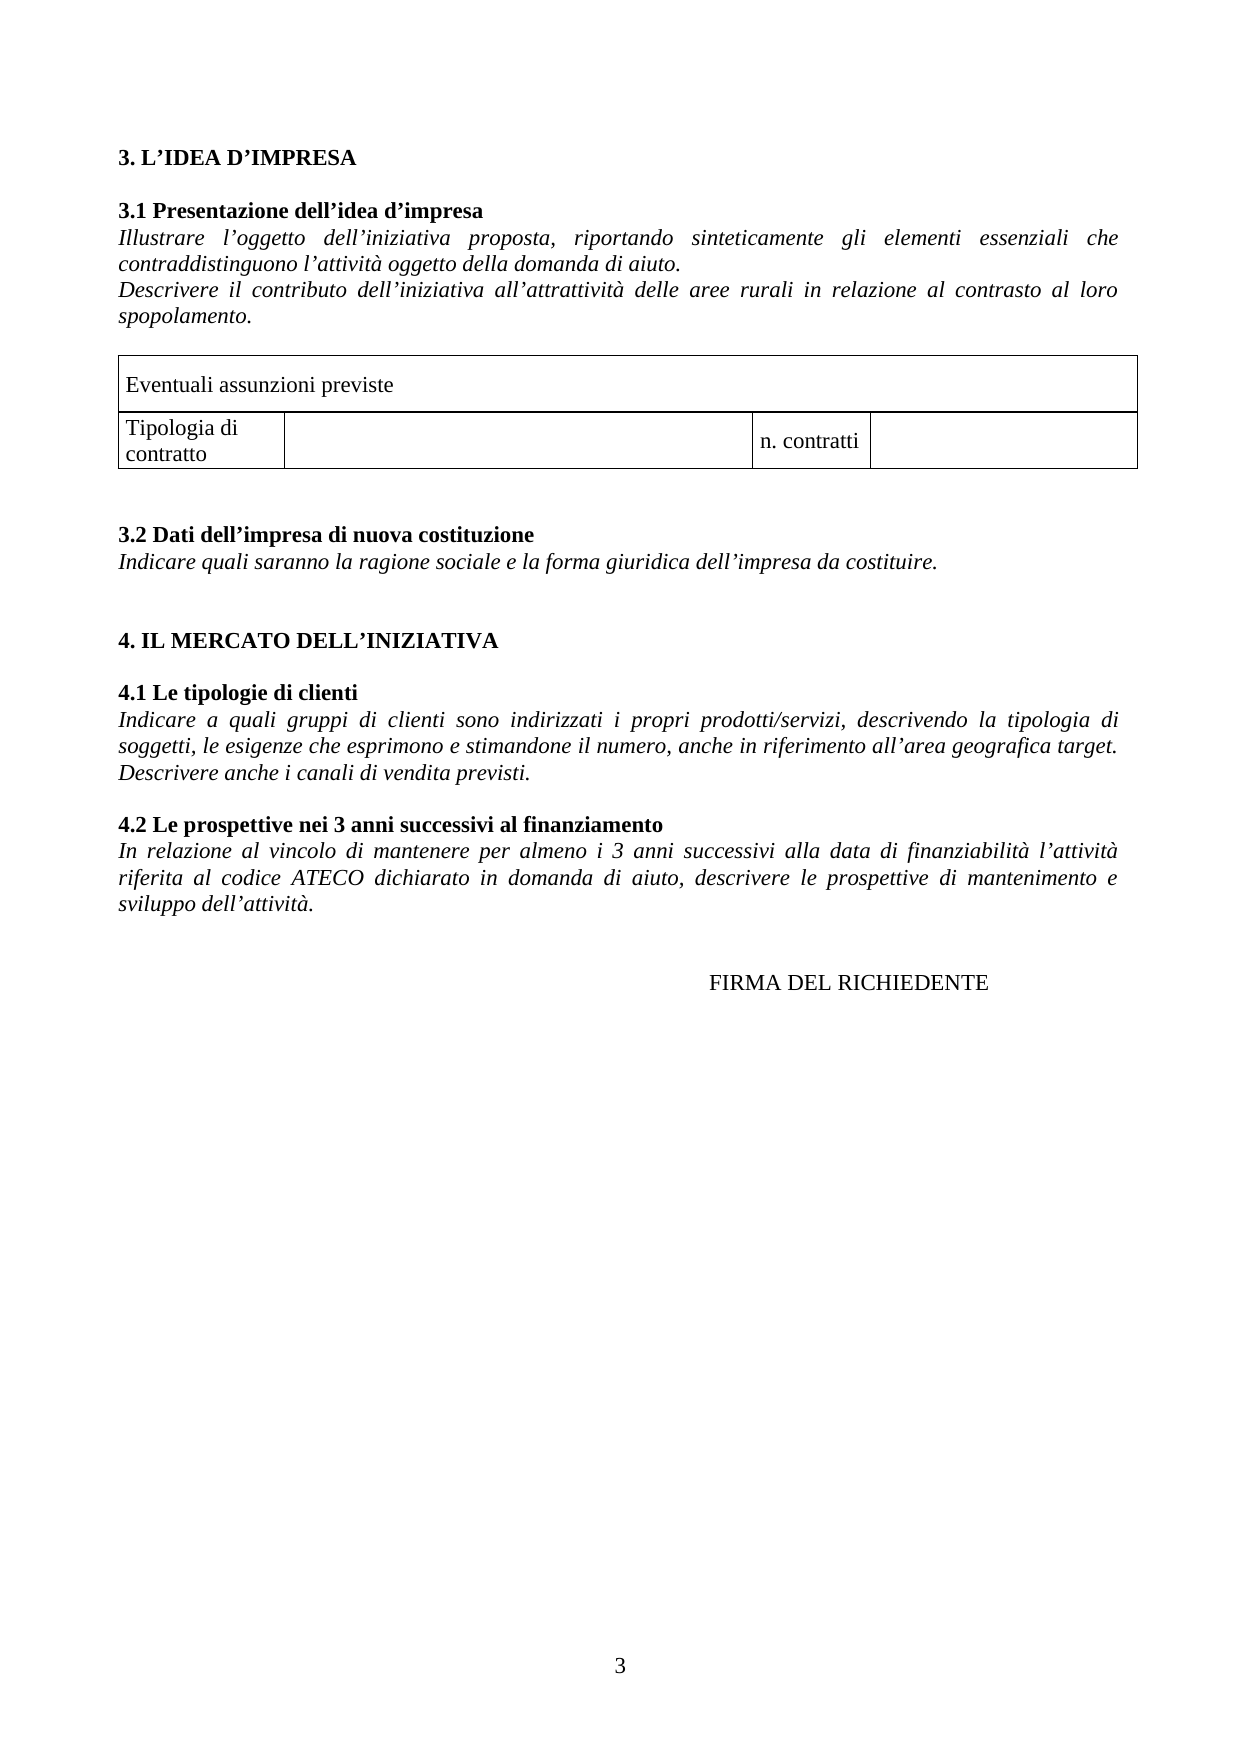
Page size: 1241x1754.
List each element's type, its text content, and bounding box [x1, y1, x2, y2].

text Indicare a quali gruppi di clienti sono indirizzati i propri prodotti/servizi, descrivendo la tipologia di soggetti, le esigenze che esprimono e stimandone il numero, anche in riferimento all’area geografica target. Descrivere anche i canali di vendita previsti. [118, 706, 1122, 785]
text 4.2 Le prospettive nei 3 anni successivi al finanziamento [118, 811, 1122, 838]
table_cell [871, 413, 1137, 468]
table_cell [285, 413, 752, 468]
table_cell Tipologia di contratto [119, 413, 284, 468]
text In relazione al vincolo di mantenere per almeno i 3 anni successivi alla data di finanziabilità l’attività riferita al codice ATECO dichiarato in domanda di aiuto, descrivere le prospettive di mantenimento e sviluppo dell’attività. [118, 838, 1122, 917]
text FIRMA DEL RICHIEDENTE [635, 969, 1122, 996]
text Indicare quali saranno la ragione sociale e la forma giuridica dell’impresa da costituire. [118, 548, 1122, 574]
table_header Eventuali assunzioni previste [119, 356, 1137, 411]
text 3.2 Dati dell’impresa di nuova costituzione [118, 521, 1122, 548]
text 3. L’IDEA D’IMPRESA [118, 144, 1122, 171]
text 4.1 Le tipologie di clienti [118, 679, 1122, 706]
text Descrivere il contributo dell’iniziativa all’attrattività delle aree rurali in relazione al contrasto al loro spopolamento. [118, 276, 1122, 329]
text Illustrare l’oggetto dell’iniziativa proposta, riportando sinteticamente gli elementi essenziali che contraddistinguono l’attività oggetto della domanda di aiuto. [118, 223, 1122, 276]
text 3.1 Presentazione dell’idea d’impresa [118, 197, 1122, 223]
table_cell n. contratti [753, 413, 870, 468]
text 4. IL MERCATO DELL’INIZIATIVA [118, 627, 1122, 653]
